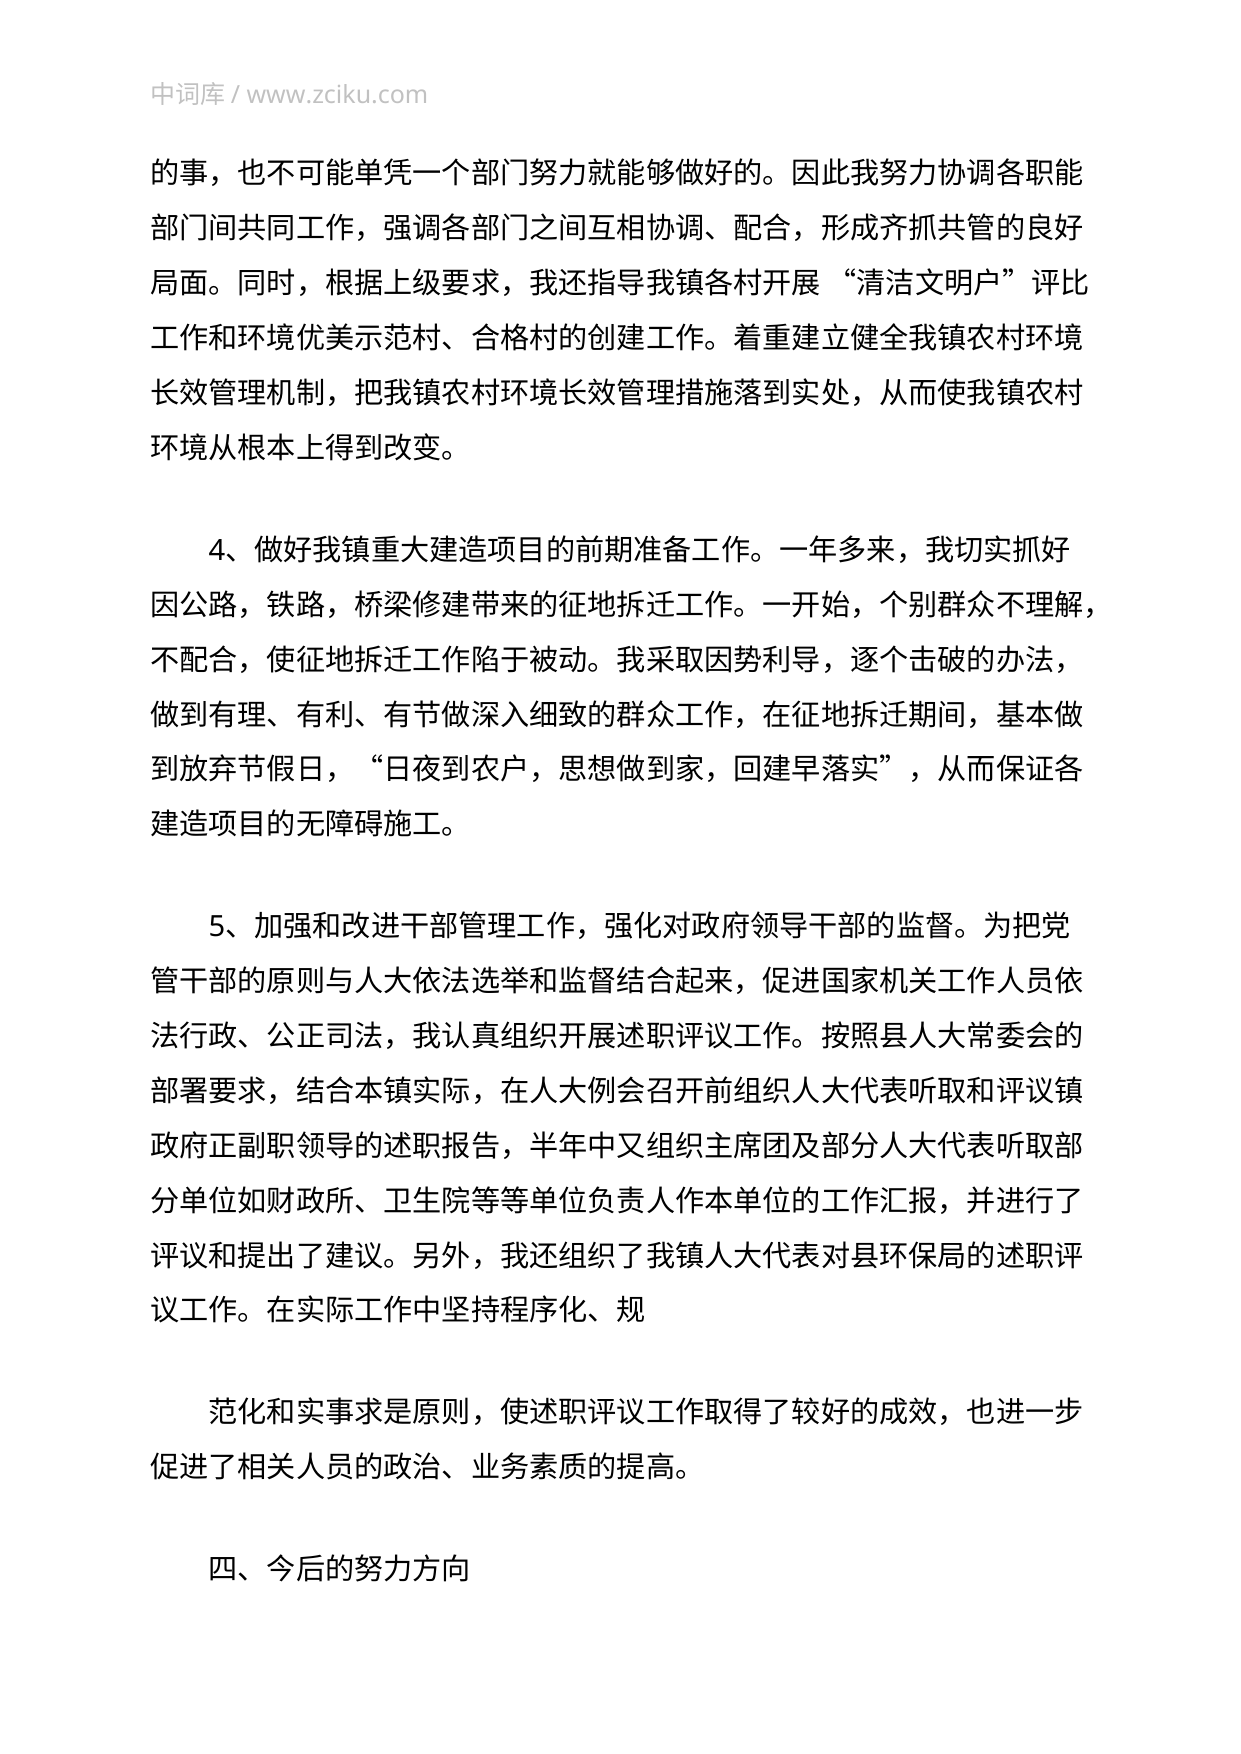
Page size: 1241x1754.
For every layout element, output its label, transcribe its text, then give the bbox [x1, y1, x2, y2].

text 5、加强和改进干部管理工作，强化对政府领导干部的监督。为把党管干部的原则与人大依法选举和监督结合起来，促进国家机关工作人员依法行政、公正司法，我认真组织开展述职评议工作。按照县人大常委会的部署要求，结合本镇实际，在人大例会召开前组织人大代表听取和评议镇政府正副职领导的述职报告，半年中又组织主席团及部分人大代表听取部分单位如财政所、卫生院等等单位负责人作本单位的工作汇报，并进行了评议和提出了建议。另外，我还组织了我镇人大代表对县环保局的述职评议工作。在实际工作中坚持程序化、规 [150, 903, 1090, 1329]
text 四、今后的努力方向 [150, 1545, 1090, 1588]
text 4、做好我镇重大建造项目的前期准备工作。一年多来，我切实抓好因公路，铁路，桥梁修建带来的征地拆迁工作。一开始，个别群众不理解，不配合，使征地拆迁工作陷于被动。我采取因势利导，逐个击破的办法，做到有理、有利、有节做深入细致的群众工作，在征地拆迁期间，基本做到放弃节假日，“日夜到农户，思想做到家，回建早落实”，从而保证各建造项目的无障碍施工。 [150, 526, 1090, 843]
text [150, 150, 1090, 467]
text 范化和实事求是原则，使述职评议工作取得了较好的成效，也进一步促进了相关人员的政治、业务素质的提高。 [150, 1389, 1090, 1486]
